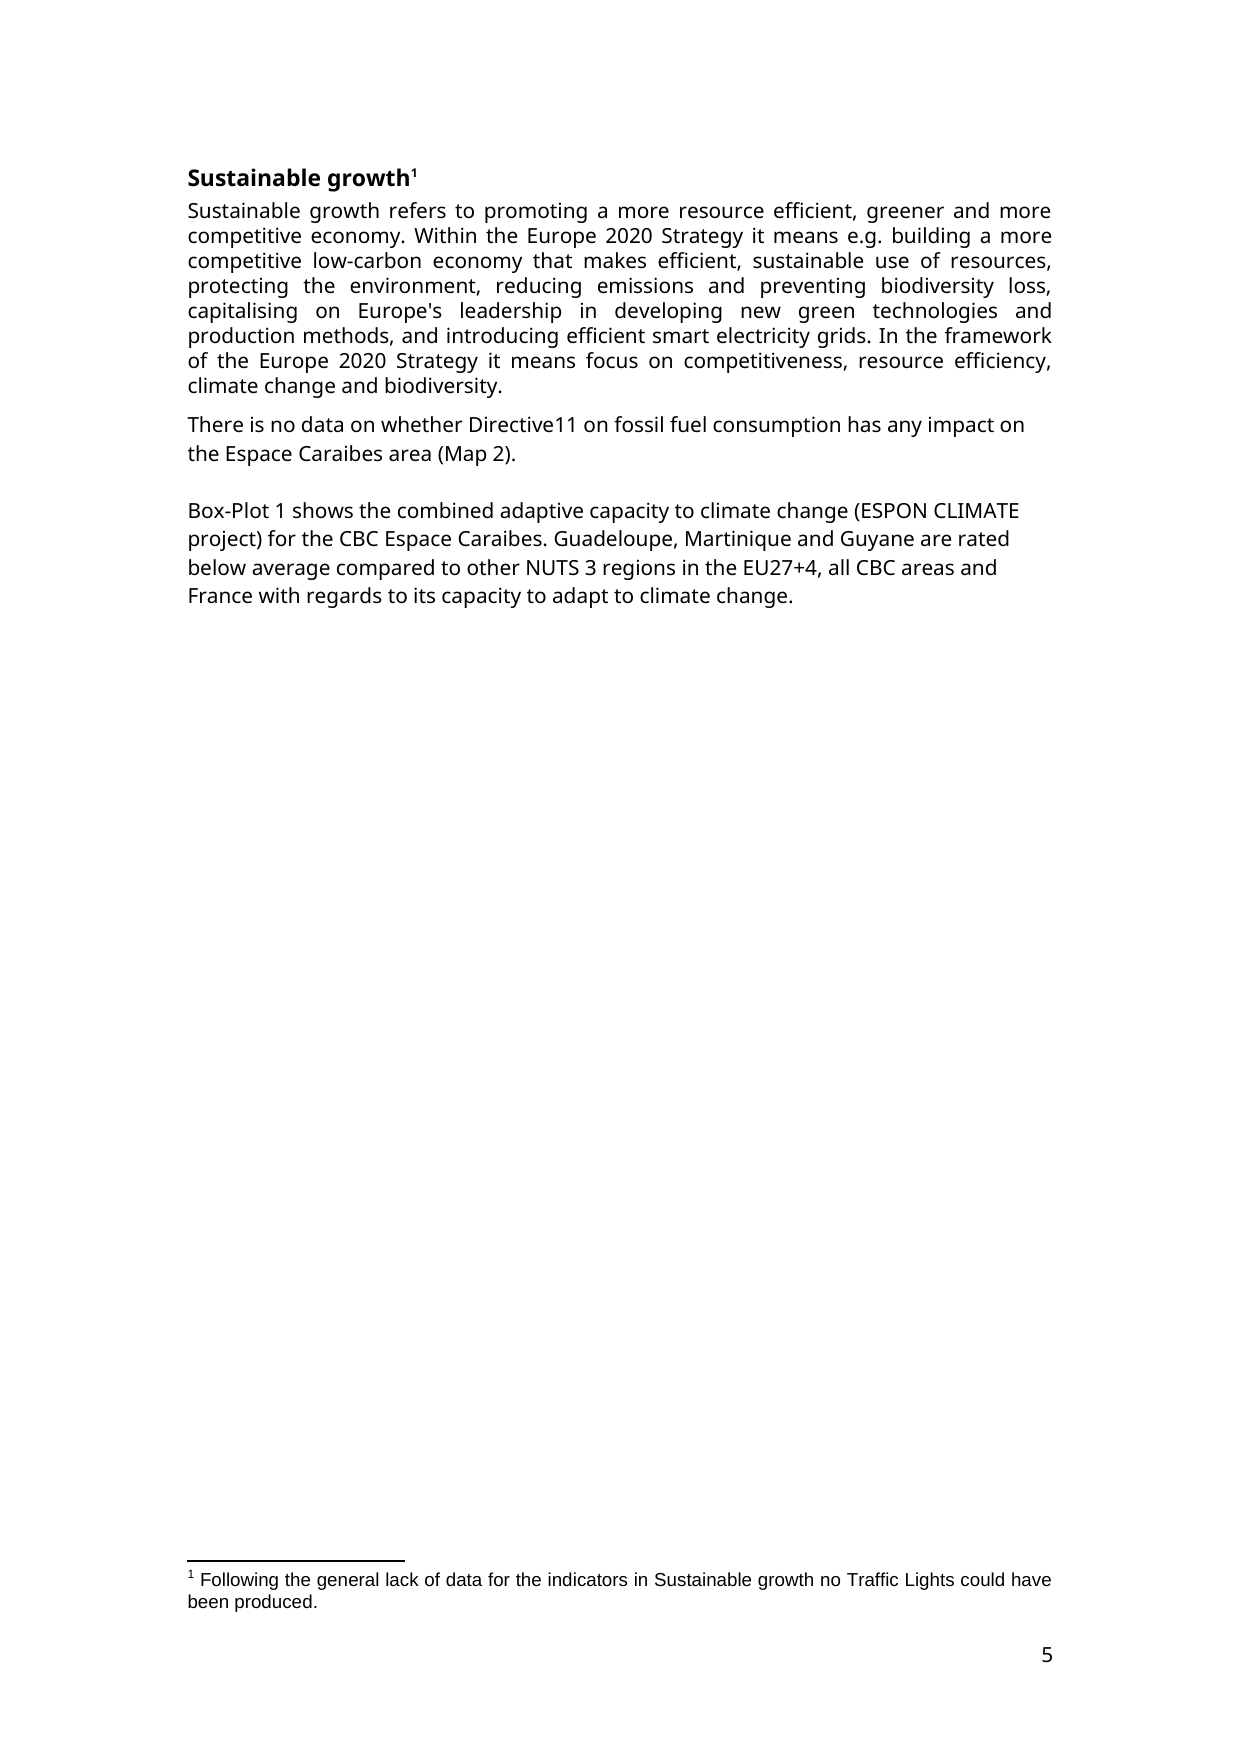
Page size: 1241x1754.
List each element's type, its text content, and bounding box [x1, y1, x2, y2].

text Sustainable growth refers to promoting a more resource efficient, greener and more competitive economy. Within the Europe 2020 Strategy it means e.g. building a more competitive low-carbon economy that makes efficient, sustainable use of resources, protecting the environment, reducing emissions and preventing biodiversity loss, capitalising on Europe's leadership in developing new green technologies and production methods, and introducing efficient smart electricity grids. In the framework of the Europe 2020 Strategy it means focus on competitiveness, resource efficiency, climate change and biodiversity. [187, 198, 1053, 398]
subtitle Sustainable growth [187, 167, 1053, 192]
text Box-Plot 1 shows the combined adaptive capacity to climate change (ESPON CLIMATE project) for the CBC Espace Caraibes. Guadeloupe, Martinique and Guyane are rated below average compared to other NUTS 3 regions in the EU27+4, all CBC areas and France with regards to its capacity to adapt to climate change. [187, 496, 1053, 609]
text There is no data on whether Directive11 on fossil fuel consumption has any impact on the Espace Caraibes area (Map 2). [187, 411, 1053, 467]
